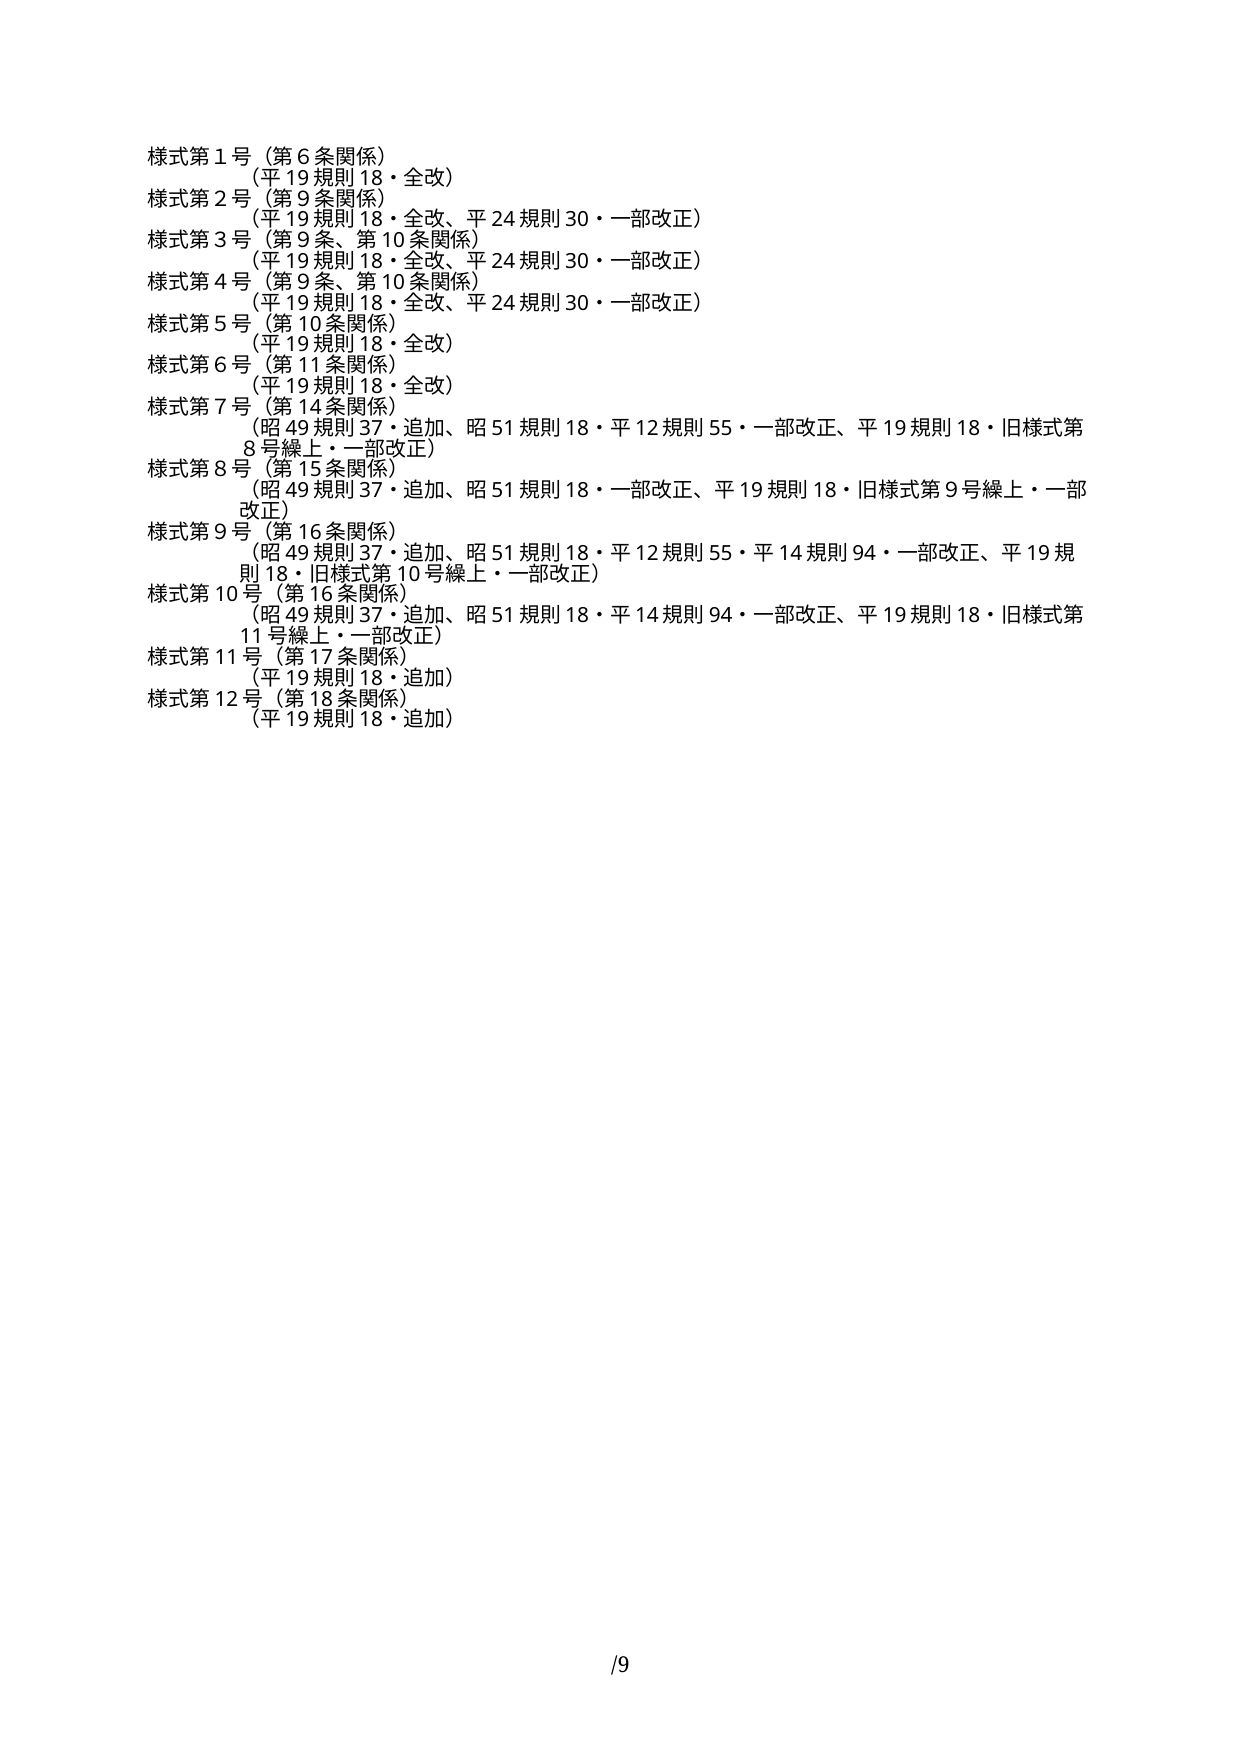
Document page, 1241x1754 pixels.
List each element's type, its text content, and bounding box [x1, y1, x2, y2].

text 様式第11号（第17条関係） [148, 648, 1093, 668]
text （平19規則18・追加） [239, 710, 1093, 731]
text 様式第６号（第11条関係） [148, 356, 1093, 377]
text （昭49規則37・追加、昭51規則18・平14規則94・一部改正、平19規則18・旧様式第11号繰上・一部改正） [239, 606, 1093, 648]
text （平19規則18・全改） [239, 377, 1093, 398]
text 様式第12号（第18条関係） [148, 689, 1093, 710]
text 様式第10号（第16条関係） [148, 585, 1093, 606]
text （平19規則18・全改） [239, 335, 1093, 356]
text 様式第１号（第６条関係） [148, 148, 1093, 168]
text （平19規則18・全改、平24規則30・一部改正） [239, 252, 1093, 273]
text 様式第３号（第９条、第10条関係） [148, 231, 1093, 252]
text （平19規則18・追加） [239, 668, 1093, 689]
text 様式第５号（第10条関係） [148, 314, 1093, 335]
text 様式第８号（第15条関係） [148, 460, 1093, 481]
text 様式第４号（第９条、第10条関係） [148, 273, 1093, 293]
text （平19規則18・全改） [239, 168, 1093, 189]
text （昭49規則37・追加、昭51規則18・一部改正、平19規則18・旧様式第９号繰上・一部改正） [239, 481, 1093, 523]
text 様式第９号（第16条関係） [148, 523, 1093, 543]
text （平19規則18・全改、平24規則30・一部改正） [239, 210, 1093, 231]
text （昭49規則37・追加、昭51規則18・平12規則55・一部改正、平19規則18・旧様式第８号繰上・一部改正） [239, 418, 1093, 460]
text 様式第７号（第14条関係） [148, 398, 1093, 418]
text （平19規則18・全改、平24規則30・一部改正） [239, 293, 1093, 314]
text （昭49規則37・追加、昭51規則18・平12規則55・平14規則94・一部改正、平19規則18・旧様式第10号繰上・一部改正） [239, 543, 1093, 585]
text 様式第２号（第９条関係） [148, 189, 1093, 210]
